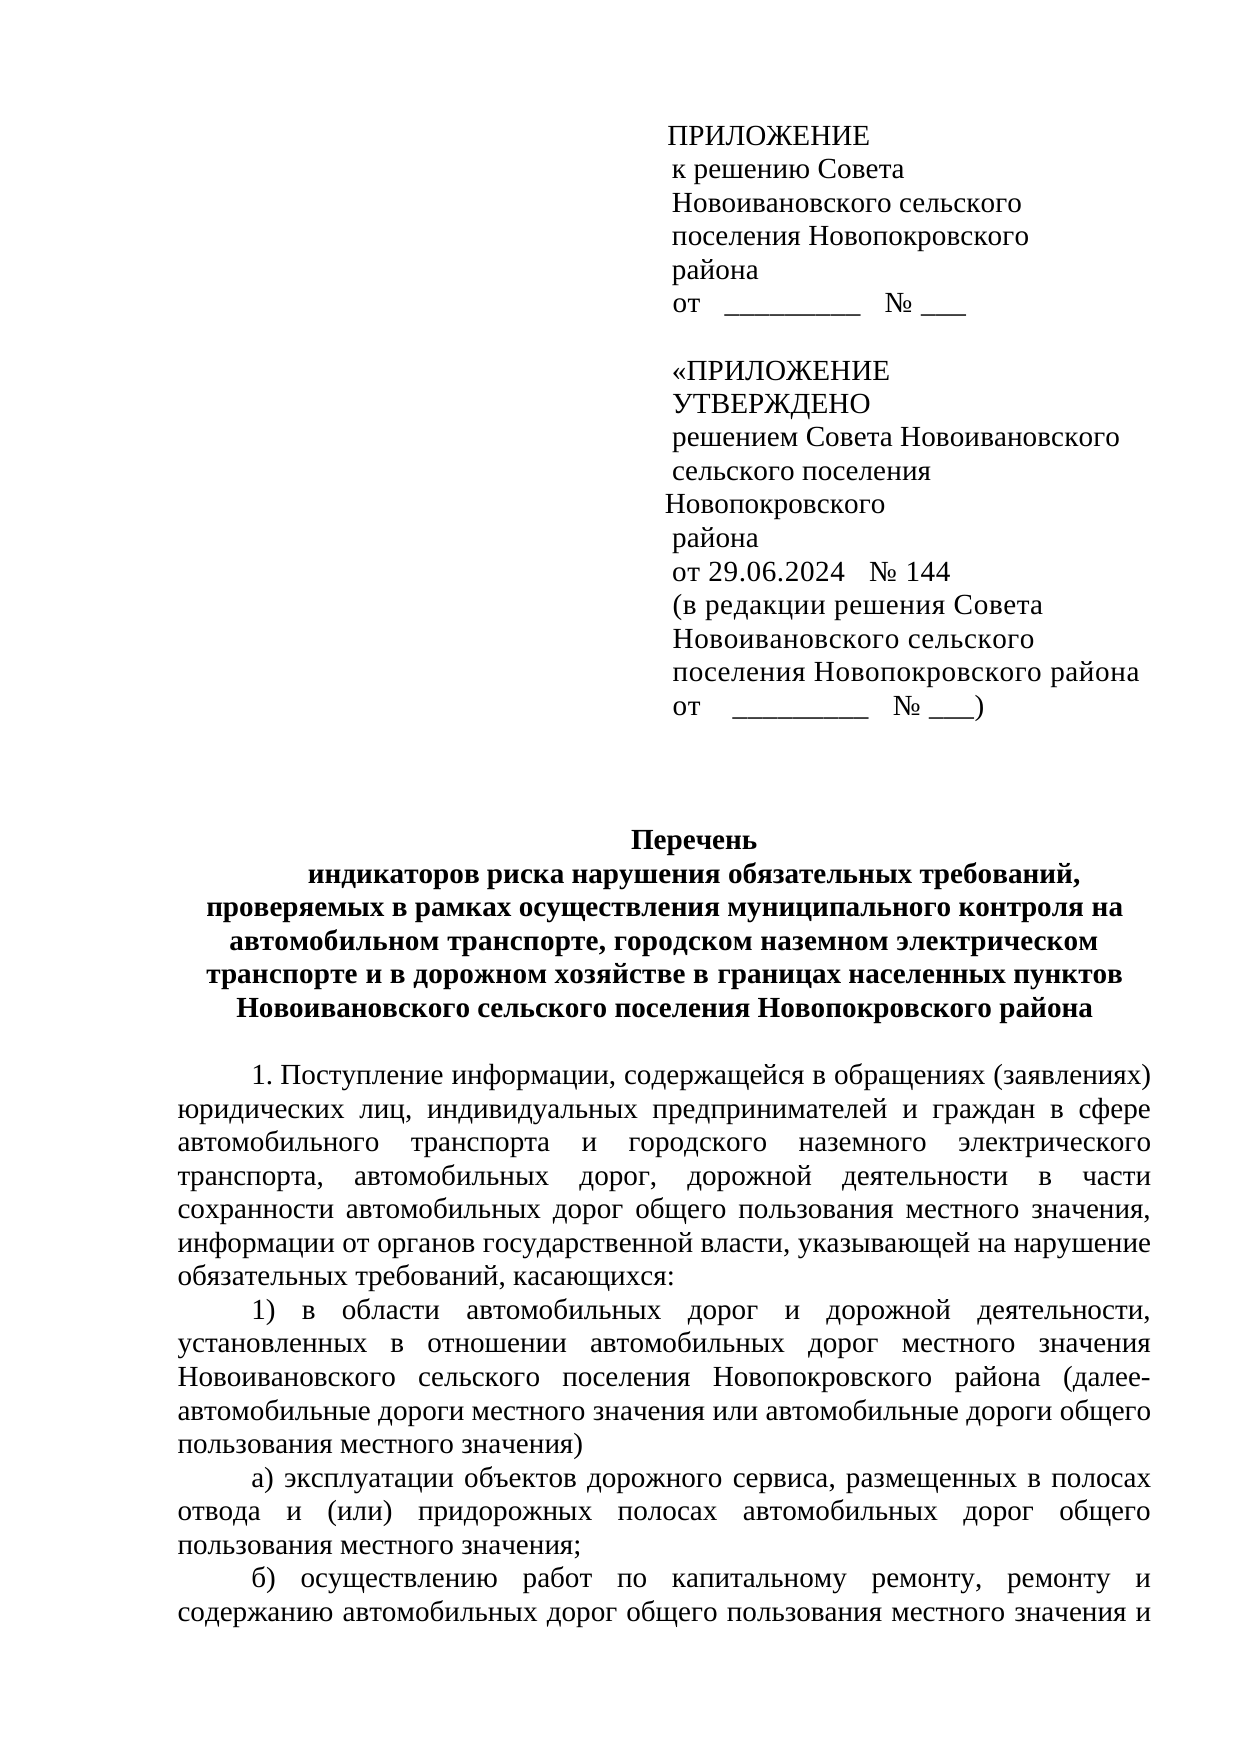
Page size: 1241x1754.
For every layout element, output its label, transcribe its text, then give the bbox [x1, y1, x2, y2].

text 1) в области автомобильных дорог и дорожной деятельности, установленных в отношении автомобильных дорог местного значения Новоивановского сельского поселения Новопокровского района (далее- автомобильные дороги местного значения или автомобильные дороги общего пользования местного значения) [177, 1292, 1152, 1460]
text а) эксплуатации объектов дорожного сервиса, размещенных в полосах отвода и (или) придорожных полосах автомобильных дорог общего пользования местного значения; [177, 1460, 1152, 1560]
text 1. Поступление информации, содержащейся в обращениях (заявлениях) юридических лиц, индивидуальных предпринимателей и граждан в сфере автомобильного транспорта и городского наземного электрического транспорта, автомобильных дорог, дорожной деятельности в части сохранности автомобильных дорог общего пользования местного значения, информации от органов государственной власти, указывающей на нарушение обязательных требований, касающихся: [177, 1057, 1152, 1292]
text поселения Новопокровского [428, 219, 1152, 252]
text ПРИЛОЖЕНИЕ [171, 118, 1135, 152]
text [177, 1560, 1152, 1627]
text Новоивановского сельского [428, 185, 1152, 219]
text индикаторов риска нарушения обязательных требований, проверяемых в рамках осуществления муниципального контроля на автомобильном транспорте, городском наземном электрическом транспорте и в дорожном хозяйстве в границах населенных пунктов Новоивановского сельского поселения Новопокровского района [177, 856, 1152, 1024]
text Перечень [177, 822, 1152, 856]
text от 29.06.2024 № 144 [664, 554, 1152, 588]
text района [428, 252, 1152, 286]
text «ПРИЛОЖЕНИЕ [177, 353, 1152, 386]
text от _________ № ___) [664, 688, 1152, 722]
text поселения Новопокровского района [664, 655, 1152, 688]
text района [664, 521, 1152, 554]
text решением Совета Новоивановского [664, 420, 1152, 453]
text от _________ № ___ [428, 286, 1152, 319]
text сельского поселения Новопокровского [664, 453, 1152, 521]
text к решению Совета [428, 152, 1152, 185]
text УТВЕРЖДЕНО [664, 386, 1152, 420]
text (в редакции решения Совета [664, 588, 1152, 621]
text Новоивановского сельского [664, 621, 1152, 655]
